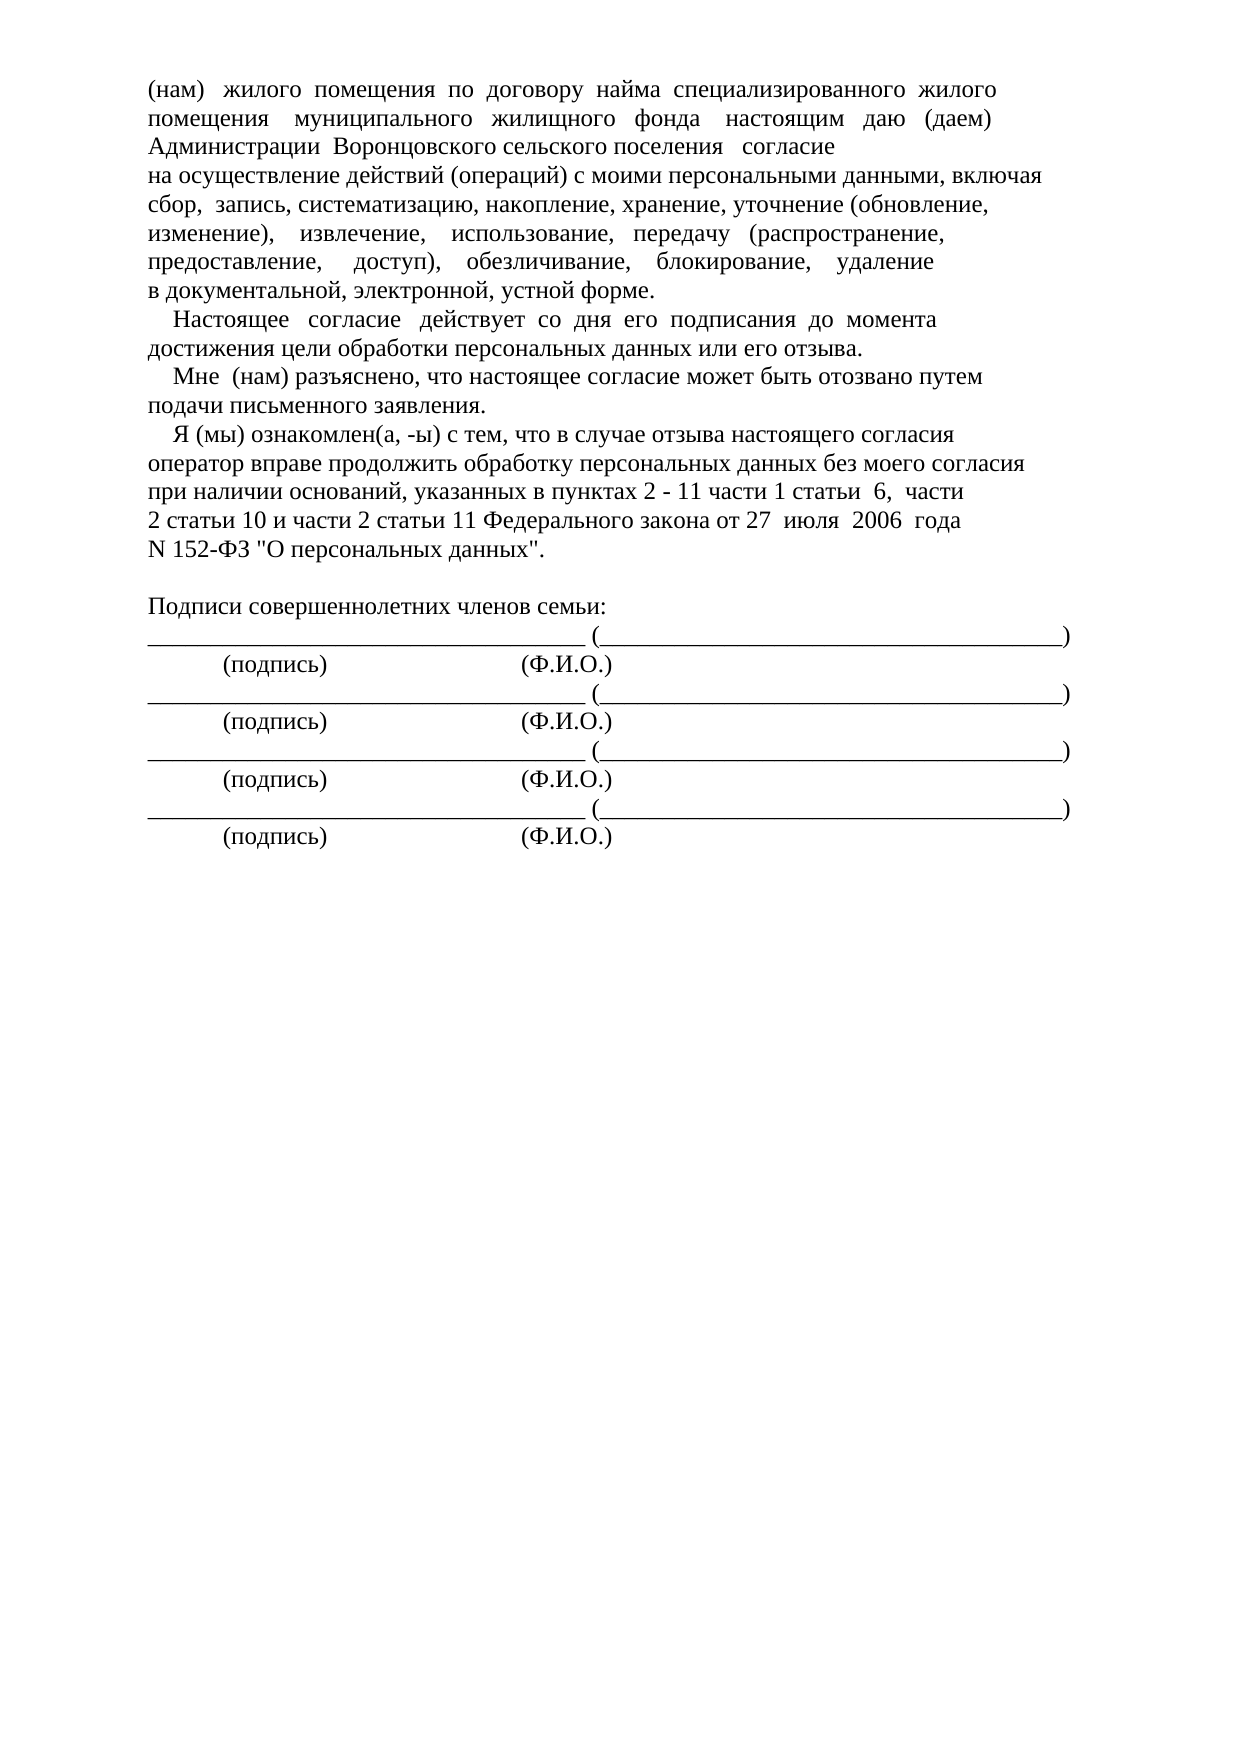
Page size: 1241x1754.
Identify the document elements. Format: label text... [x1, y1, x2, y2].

text изменение), извлечение, использование, передачу (распространение, [148, 218, 1092, 246]
text на осуществление действий (операций) с моими персональными данными, включая [148, 160, 1092, 189]
text в документальной, электронной, устной форме. [148, 275, 1092, 304]
text предоставление, доступ), обезличивание, блокирование, удаление [148, 246, 1092, 275]
text ___________________________________ (_____________________________________) [148, 735, 1092, 764]
text достижения цели обработки персональных данных или его отзыва. [148, 333, 1092, 361]
text Настоящее согласие действует со дня его подписания до момента [148, 304, 1092, 333]
text 2 статьи 10 и части 2 статьи 11 Федерального закона от 27 июля 2006 года [148, 505, 1092, 534]
text (подпись) (Ф.И.О.) [148, 706, 1092, 735]
text сбор, запись, систематизацию, накопление, хранение, уточнение (обновление, [148, 189, 1092, 218]
text (подпись) (Ф.И.О.) [148, 821, 1092, 850]
text оператор вправе продолжить обработку персональных данных без моего согласия [148, 448, 1092, 476]
text помещения муниципального жилищного фонда настоящим даю (даем) [148, 103, 1092, 131]
text Подписи совершеннолетних членов семьи: [148, 591, 1092, 620]
text Мне (нам) разъяснено, что настоящее согласие может быть отозвано путем [148, 361, 1092, 390]
text ___________________________________ (_____________________________________) [148, 793, 1092, 821]
text при наличии оснований, указанных в пунктах 2 - 11 части 1 статьи 6, части [148, 476, 1092, 505]
text ___________________________________ (_____________________________________) [148, 678, 1092, 706]
text Я (мы) ознакомлен(а, -ы) с тем, что в случае отзыва настоящего согласия [148, 419, 1092, 448]
text N 152-ФЗ "О персональных данных". [148, 534, 1092, 563]
text (подпись) (Ф.И.О.) [148, 649, 1092, 678]
text Администрации Воронцовского сельского поселения согласие [148, 131, 1092, 160]
text (подпись) (Ф.И.О.) [148, 764, 1092, 793]
text ___________________________________ (_____________________________________) [148, 620, 1092, 649]
text (нам) жилого помещения по договору найма специализированного жилого [148, 74, 1092, 103]
text подачи письменного заявления. [148, 390, 1092, 419]
